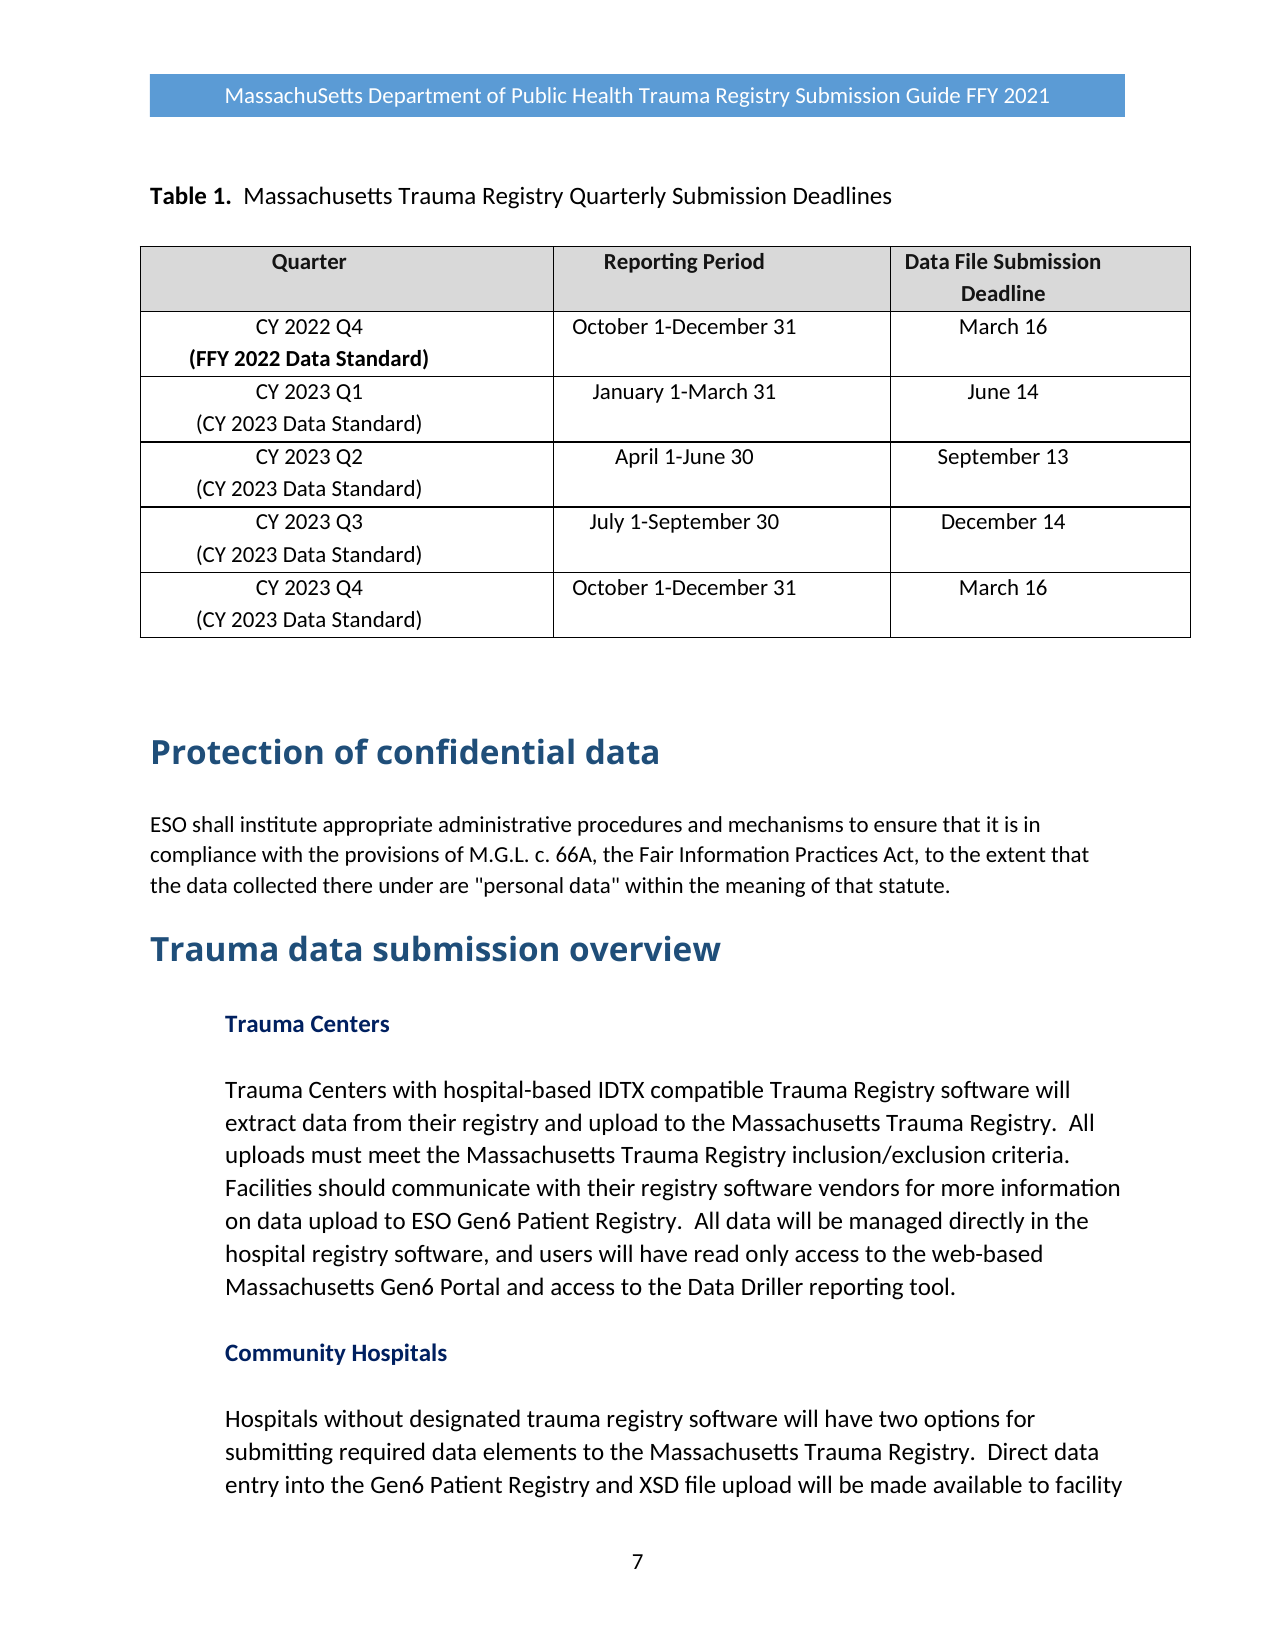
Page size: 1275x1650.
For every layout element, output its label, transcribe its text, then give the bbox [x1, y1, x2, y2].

table_header Data File Submission Deadline [891, 247, 1190, 311]
subtitle Trauma data submission overview [150, 926, 1125, 971]
table_cell March 16 [891, 312, 1190, 376]
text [225, 1403, 1125, 1499]
table_header Reporting Period [554, 247, 890, 311]
text Trauma Centers with hospital-based IDTX compatible Trauma Registry software will extract data from their registry and upload to the Massachusetts Trauma Registry. All uploads must meet the Massachusetts Trauma Registry inclusion/exclusion criteria. Facilities should communicate with their registry software vendors for more information on data upload to ESO Gen6 Patient Registry. All data will be managed directly in the hospital registry software, and users will have read only access to the web-based Massachusetts Gen6 Portal and access to the Data Driller reporting tool. [225, 1074, 1125, 1302]
text Table 1. Massachusetts Trauma Registry Quarterly Submission Deadlines [150, 180, 1050, 211]
table_cell CY 2023 Q1 (CY 2023 Data Standard) [141, 377, 553, 441]
table_cell October 1-December 31 [554, 312, 890, 376]
table_cell CY 2022 Q4 (FFY 2022 Data Standard) [141, 312, 553, 376]
table_cell CY 2023 Q2 (CY 2023 Data Standard) [141, 443, 553, 506]
table_cell CY 2023 Q3 (CY 2023 Data Standard) [141, 508, 553, 572]
table_cell CY 2023 Q4 (CY 2023 Data Standard) [141, 573, 553, 637]
table_cell April 1-June 30 [554, 443, 890, 506]
table_cell December 14 [891, 508, 1190, 572]
table_cell July 1-September 30 [554, 508, 890, 572]
table_header Quarter [141, 247, 553, 311]
text ESO shall institute appropriate administrative procedures and mechanisms to ensure that it is in compliance with the provisions of M.G.L. c. 66A, the Fair Information Practices Act, to the extent that the data collected there under are "personal data" within the meaning of that statute. [150, 810, 1125, 899]
table_cell June 14 [891, 377, 1190, 441]
table_cell March 16 [891, 573, 1190, 637]
text Community Hospitals [150, 1337, 1125, 1368]
text Trauma Centers [150, 1008, 1125, 1038]
table_cell September 13 [891, 443, 1190, 506]
table_cell January 1-March 31 [554, 377, 890, 441]
table_cell October 1-December 31 [554, 573, 890, 637]
subtitle Protection of confidential data [150, 728, 1125, 774]
